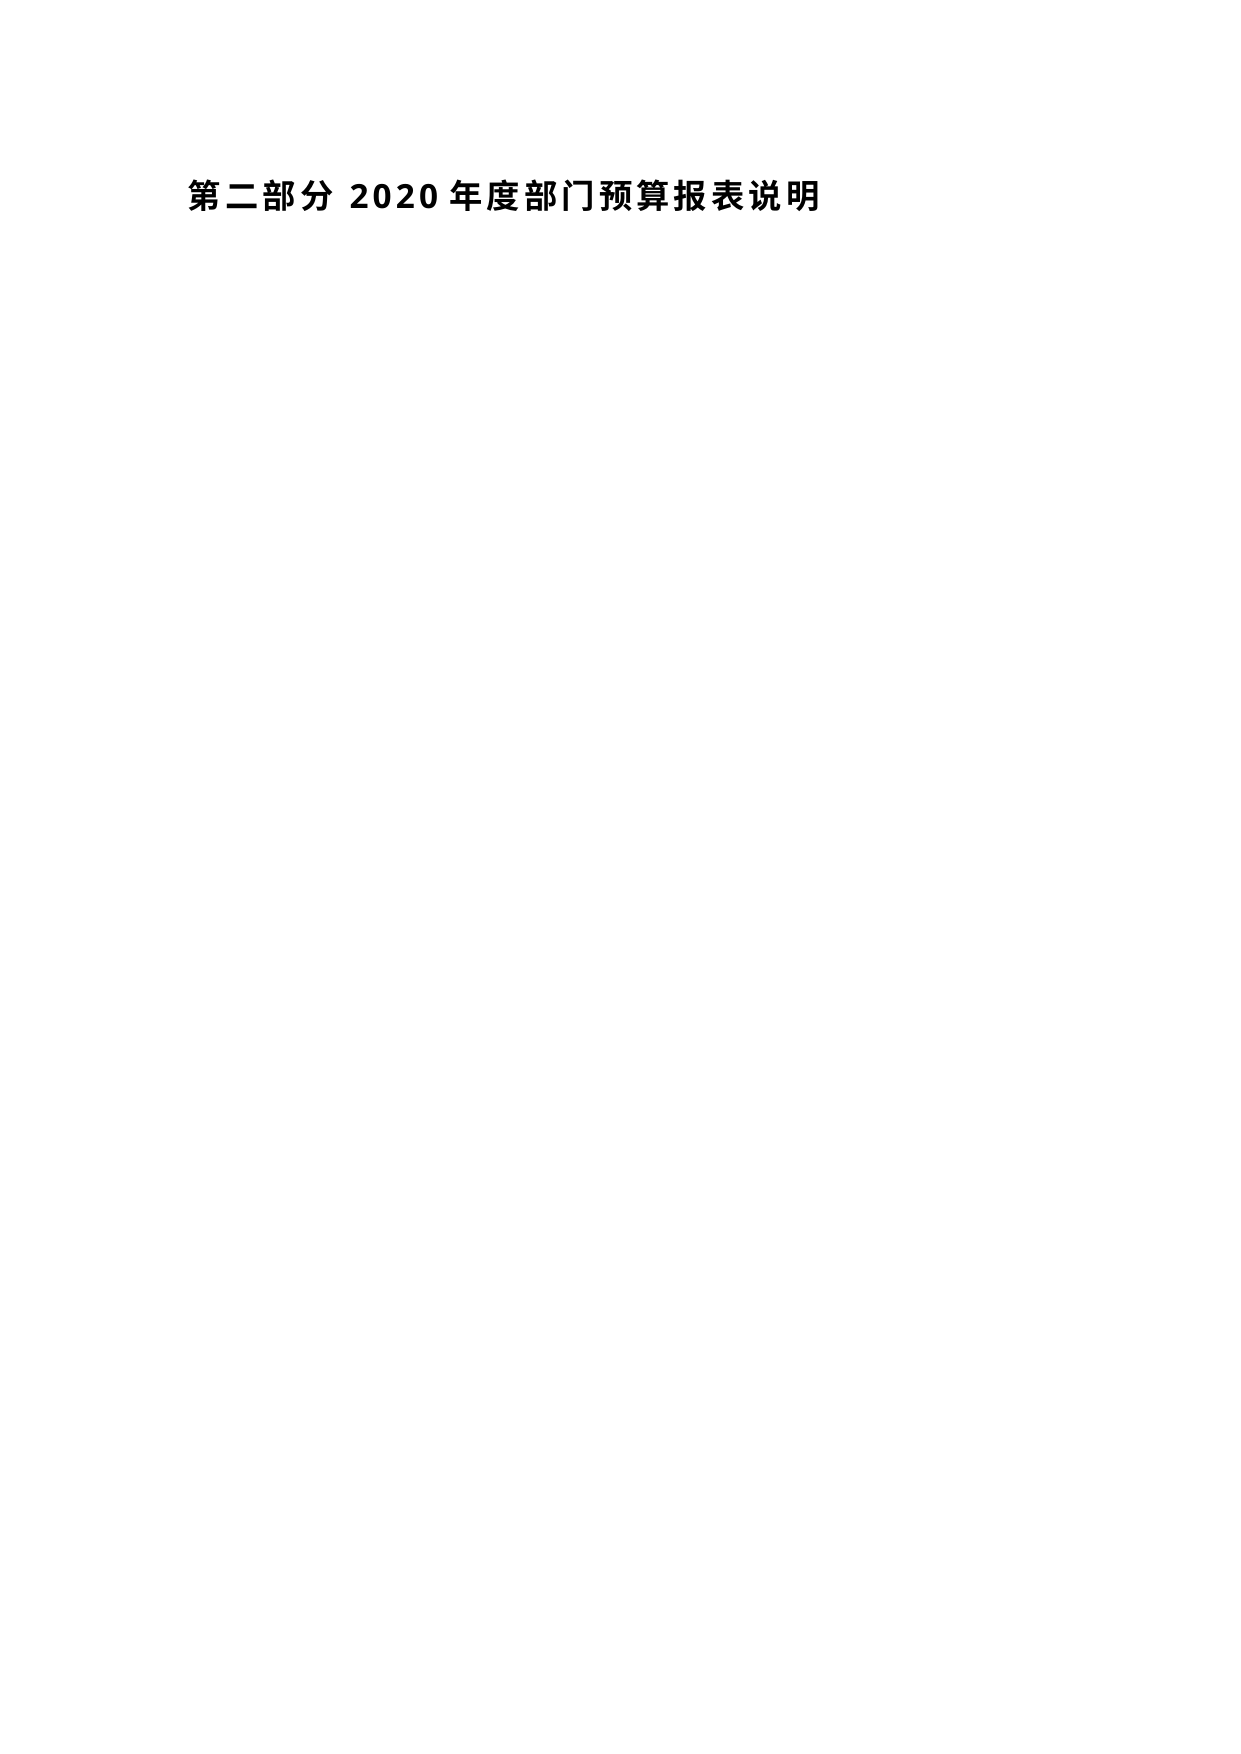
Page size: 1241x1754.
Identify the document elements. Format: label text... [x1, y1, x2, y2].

text 第二部分 2020年度部门预算报表说明 [187, 162, 1053, 227]
